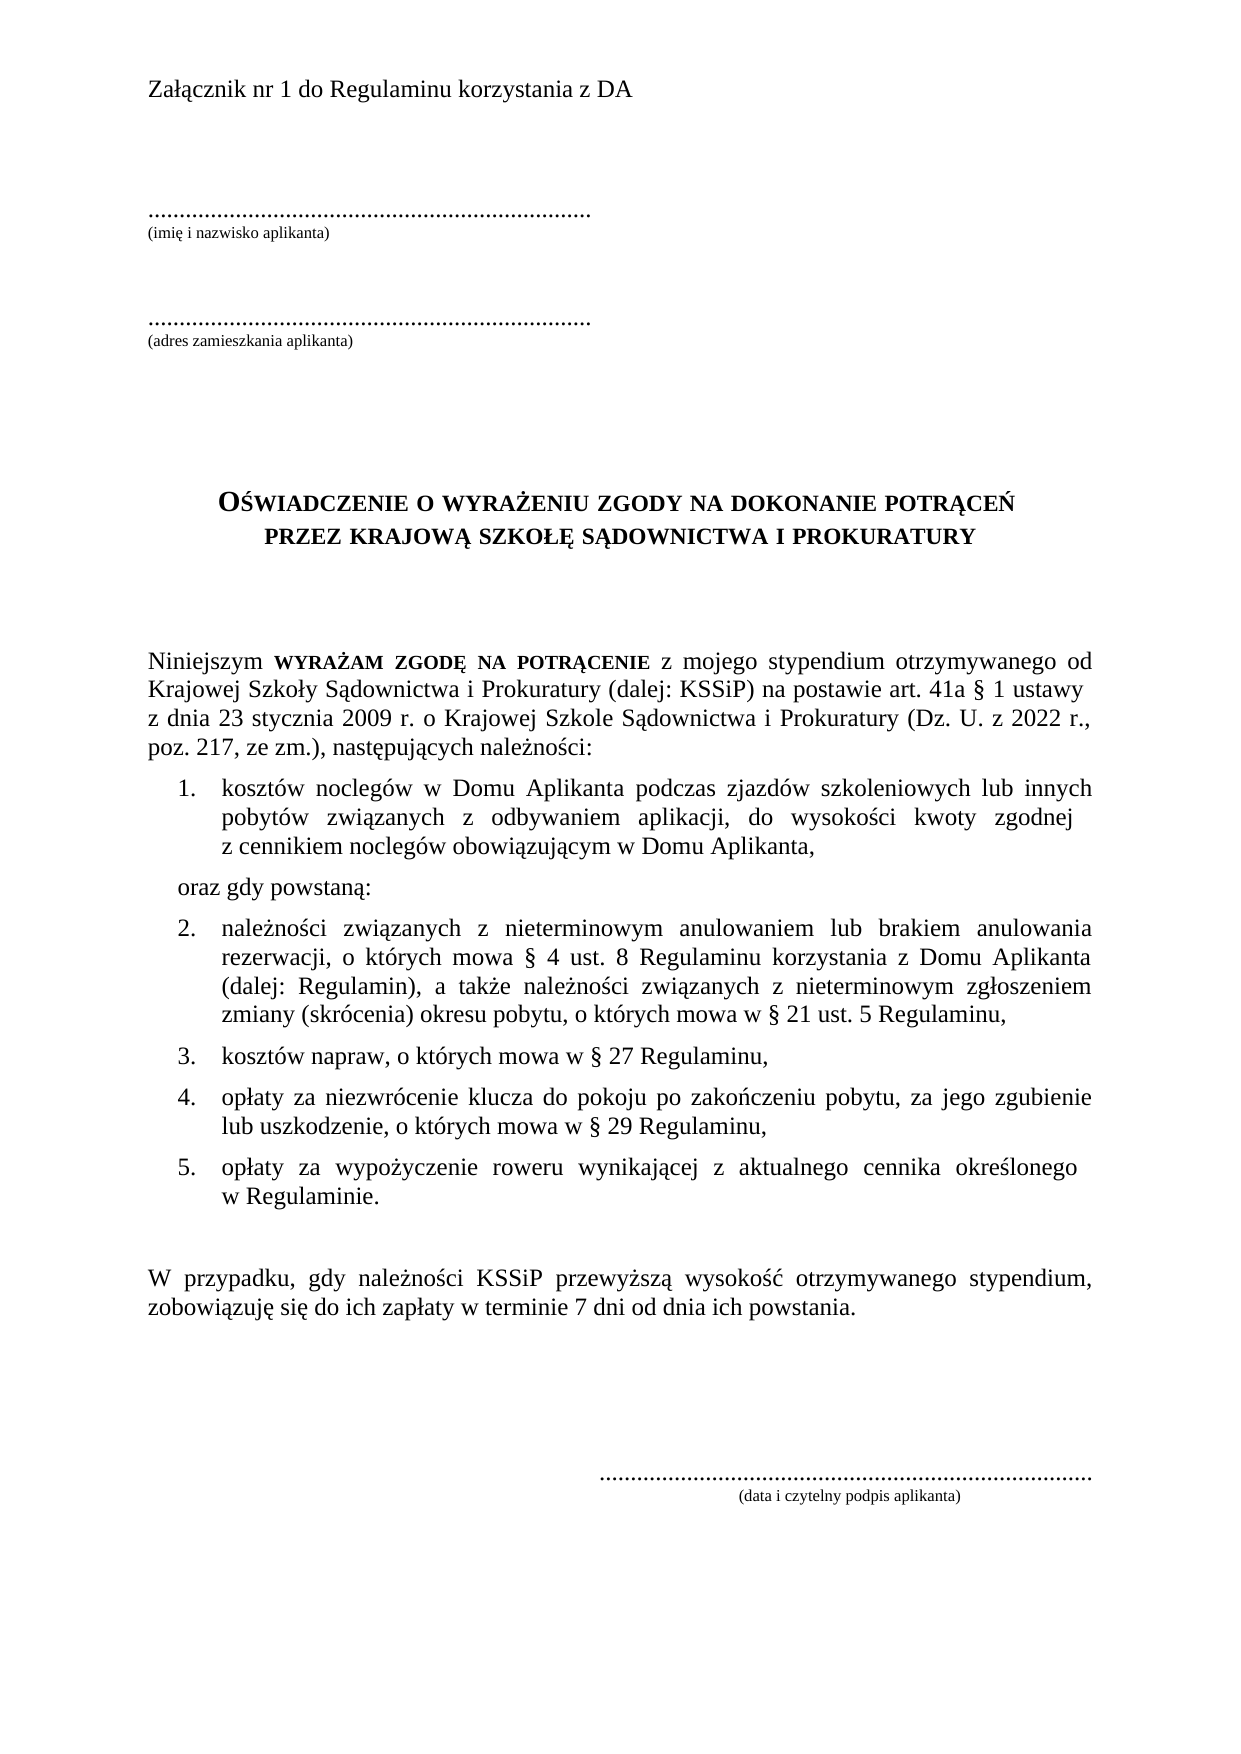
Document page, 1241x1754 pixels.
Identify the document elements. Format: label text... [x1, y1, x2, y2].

text oraz gdy powstaną: [177, 872, 1093, 901]
list kosztów napraw, o których mowa w § 27 Regulaminu, [177, 1041, 1093, 1069]
text (adres zamieszkania aplikanta) [148, 331, 1093, 350]
list opłaty za wypożyczenie roweru wynikającej z aktualnego cennika określonego w Regulaminie. [177, 1152, 1093, 1209]
text ....................................................................... [148, 302, 1093, 331]
text (imię i nazwisko aplikanta) [148, 223, 1093, 242]
text ....................................................................... [148, 194, 1093, 223]
text (data i czytelny podpis aplikanta) [664, 1486, 1093, 1505]
text W przypadku, gdy należności KSSiP przewyższą wysokość otrzymywanego stypendium, zobowiązuję się do ich zapłaty w terminie 7 dni od dnia ich powstania. [148, 1263, 1093, 1321]
list opłaty za niezwrócenie klucza do pokoju po zakończeniu pobytu, za jego zgubienie lub uszkodzenie, o których mowa w § 29 Regulaminu, [177, 1082, 1093, 1139]
text ............................................................................... [148, 1457, 1093, 1486]
text Oświadczenie o wyrażeniu zgody na dokonanie potrąceń przez krajową szkołę sądownictwa i prokuratury [148, 484, 1093, 551]
list kosztów noclegów w Domu Aplikanta podczas zjazdów szkoleniowych lub innych pobytów związanych z odbywaniem aplikacji, do wysokości kwoty zgodnej z cennikiem noclegów obowiązującym w Domu Aplikanta, [177, 773, 1093, 859]
text Niniejszym wyrażam zgodę na potrącenie z mojego stypendium otrzymywanego od Krajowej Szkoły Sądownictwa i Prokuratury (dalej: KSSiP) na postawie art. 41a § 1 ustawy z dnia 23 stycznia 2009 r. o Krajowej Szkole Sądownictwa i Prokuratury (Dz. U. z 2022 r., poz. 217, ze zm.), następujących należności: [148, 646, 1093, 761]
list należności związanych z nieterminowym anulowaniem lub brakiem anulowania rezerwacji, o których mowa § 4 ust. 8 Regulaminu korzystania z Domu Aplikanta (dalej: Regulamin), a także należności związanych z nieterminowym zgłoszeniem zmiany (skrócenia) okresu pobytu, o których mowa w § 21 ust. 5 Regulaminu, [177, 913, 1093, 1028]
